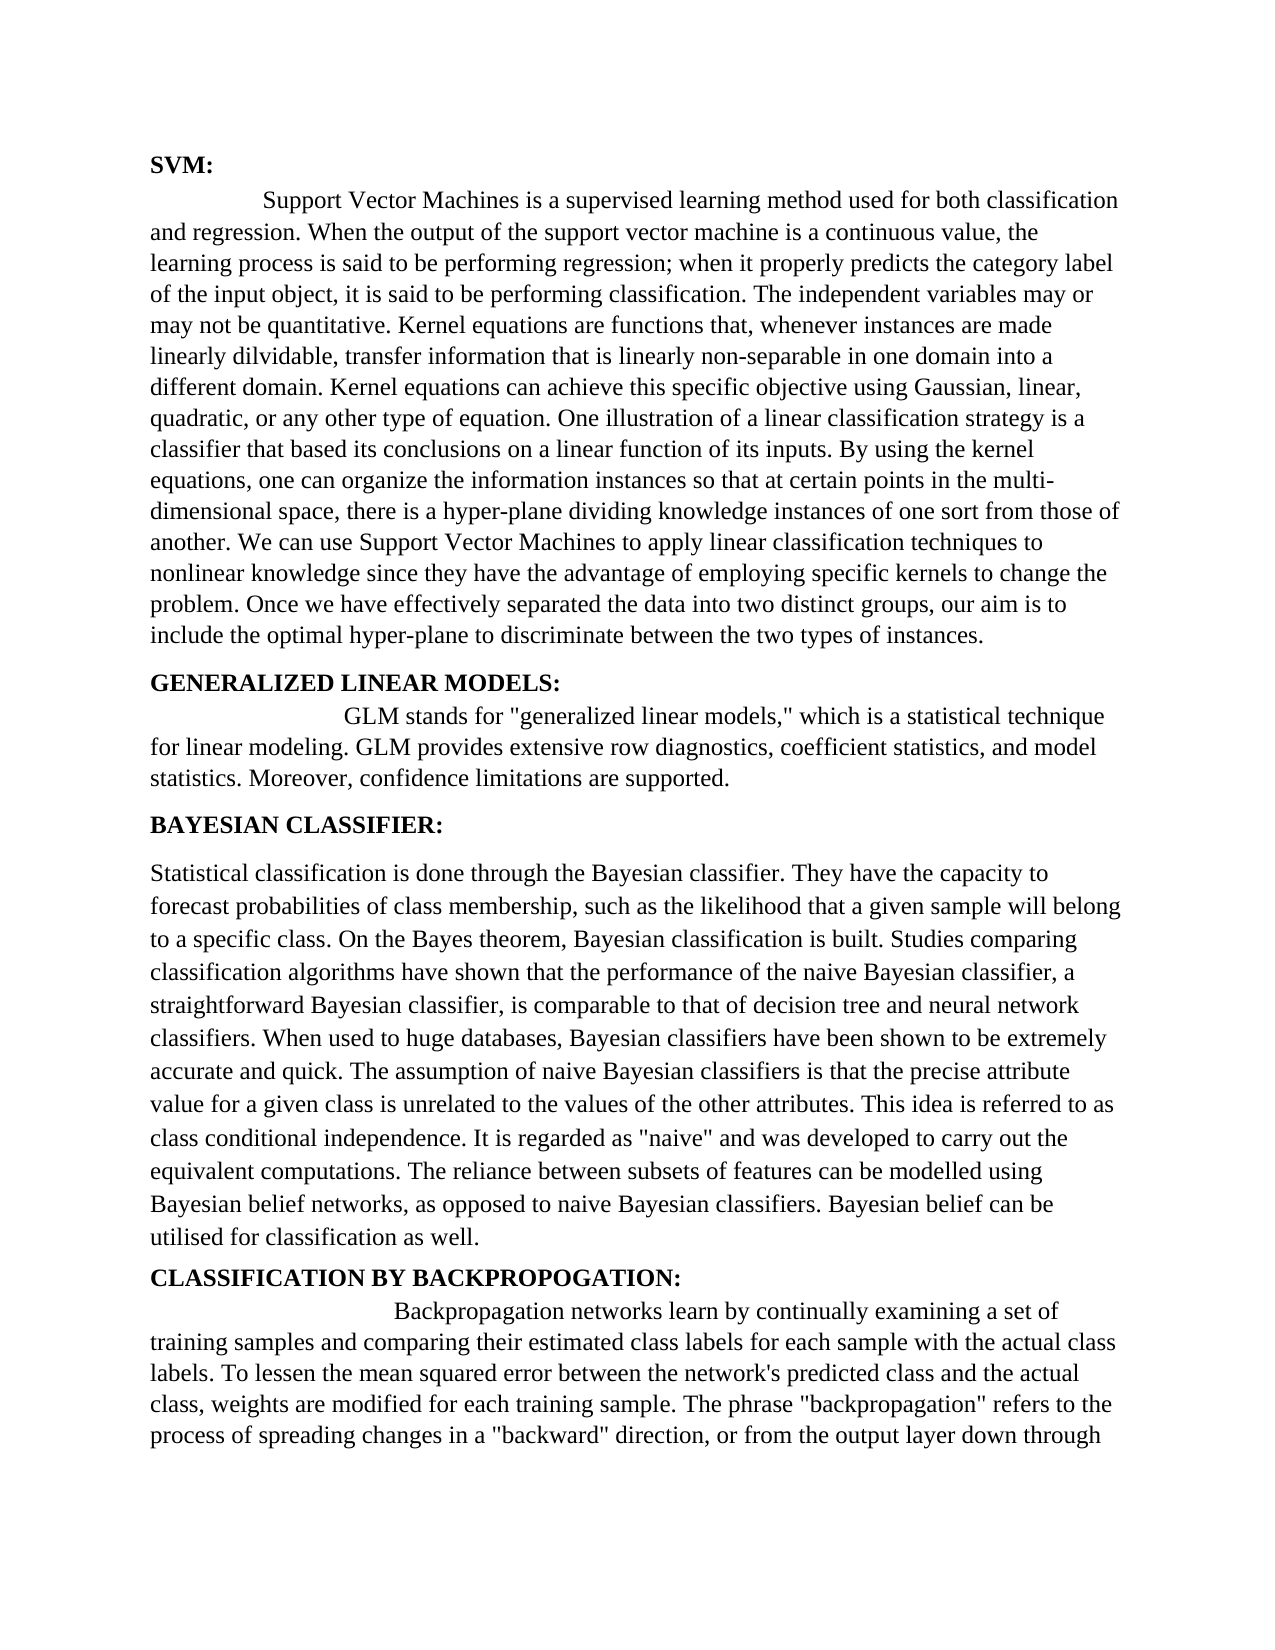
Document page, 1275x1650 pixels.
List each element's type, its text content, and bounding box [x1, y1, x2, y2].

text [150, 1296, 1125, 1449]
text Support Vector Machines is a supervised learning method used for both classification and regression. When the output of the support vector machine is a continuous value, the learning process is said to be performing regression; when it properly predicts the category label of the input object, it is said to be performing classification. The independent variables may or may not be quantitative. Kernel equations are functions that, whenever instances are made linearly dilvidable, transfer information that is linearly non-separable in one domain into a different domain. Kernel equations can achieve this specific objective using Gaussian, linear, quadratic, or any other type of equation. One illustration of a linear classification strategy is a classifier that based its conclusions on a linear function of its inputs. By using the kernel equations, one can organize the information instances so that at certain points in the multi-dimensional space, there is a hyper-plane dividing knowledge instances of one sort from those of another. We can use Support Vector Machines to apply linear classification techniques to nonlinear knowledge since they have the advantage of employing specific kernels to change the problem. Once we have effectively separated the data into two distinct groups, our aim is to include the optimal hyper-plane to discriminate between the two types of instances. [150, 186, 1125, 649]
text BAYESIAN CLASSIFIER: [150, 811, 1125, 839]
text SVM: [150, 150, 1125, 179]
subtitle Statistical classification is done through the Bayesian classifier. They have the capacity to forecast probabilities of class membership, such as the likelihood that a given sample will belong to a specific class. On the Bayes theorem, Bayesian classification is built. Studies comparing classification algorithms have shown that the performance of the naive Bayesian classifier, a straightforward Bayesian classifier, is comparable to that of decision tree and neural network classifiers. When used to huge databases, Bayesian classifiers have been shown to be extremely accurate and quick. The assumption of naive Bayesian classifiers is that the precise attribute value for a given class is unrelated to the values of the other attributes. This idea is referred to as class conditional independence. It is regarded as "naive" and was developed to carry out the equivalent computations. The reliance between subsets of features can be modelled using Bayesian belief networks, as opposed to naive Bayesian classifiers. Bayesian belief can be utilised for classification as well. [150, 858, 1125, 1251]
subtitle GENERALIZED LINEAR MODELS: [150, 668, 1125, 697]
text GLM stands for "generalized linear models," which is a statistical technique for linear modeling. GLM provides extensive row diagnostics, coefficient statistics, and model statistics. Moreover, confidence limitations are supported. [150, 701, 1125, 792]
subtitle CLASSIFICATION BY BACKPROPOGATION: [150, 1263, 1125, 1292]
